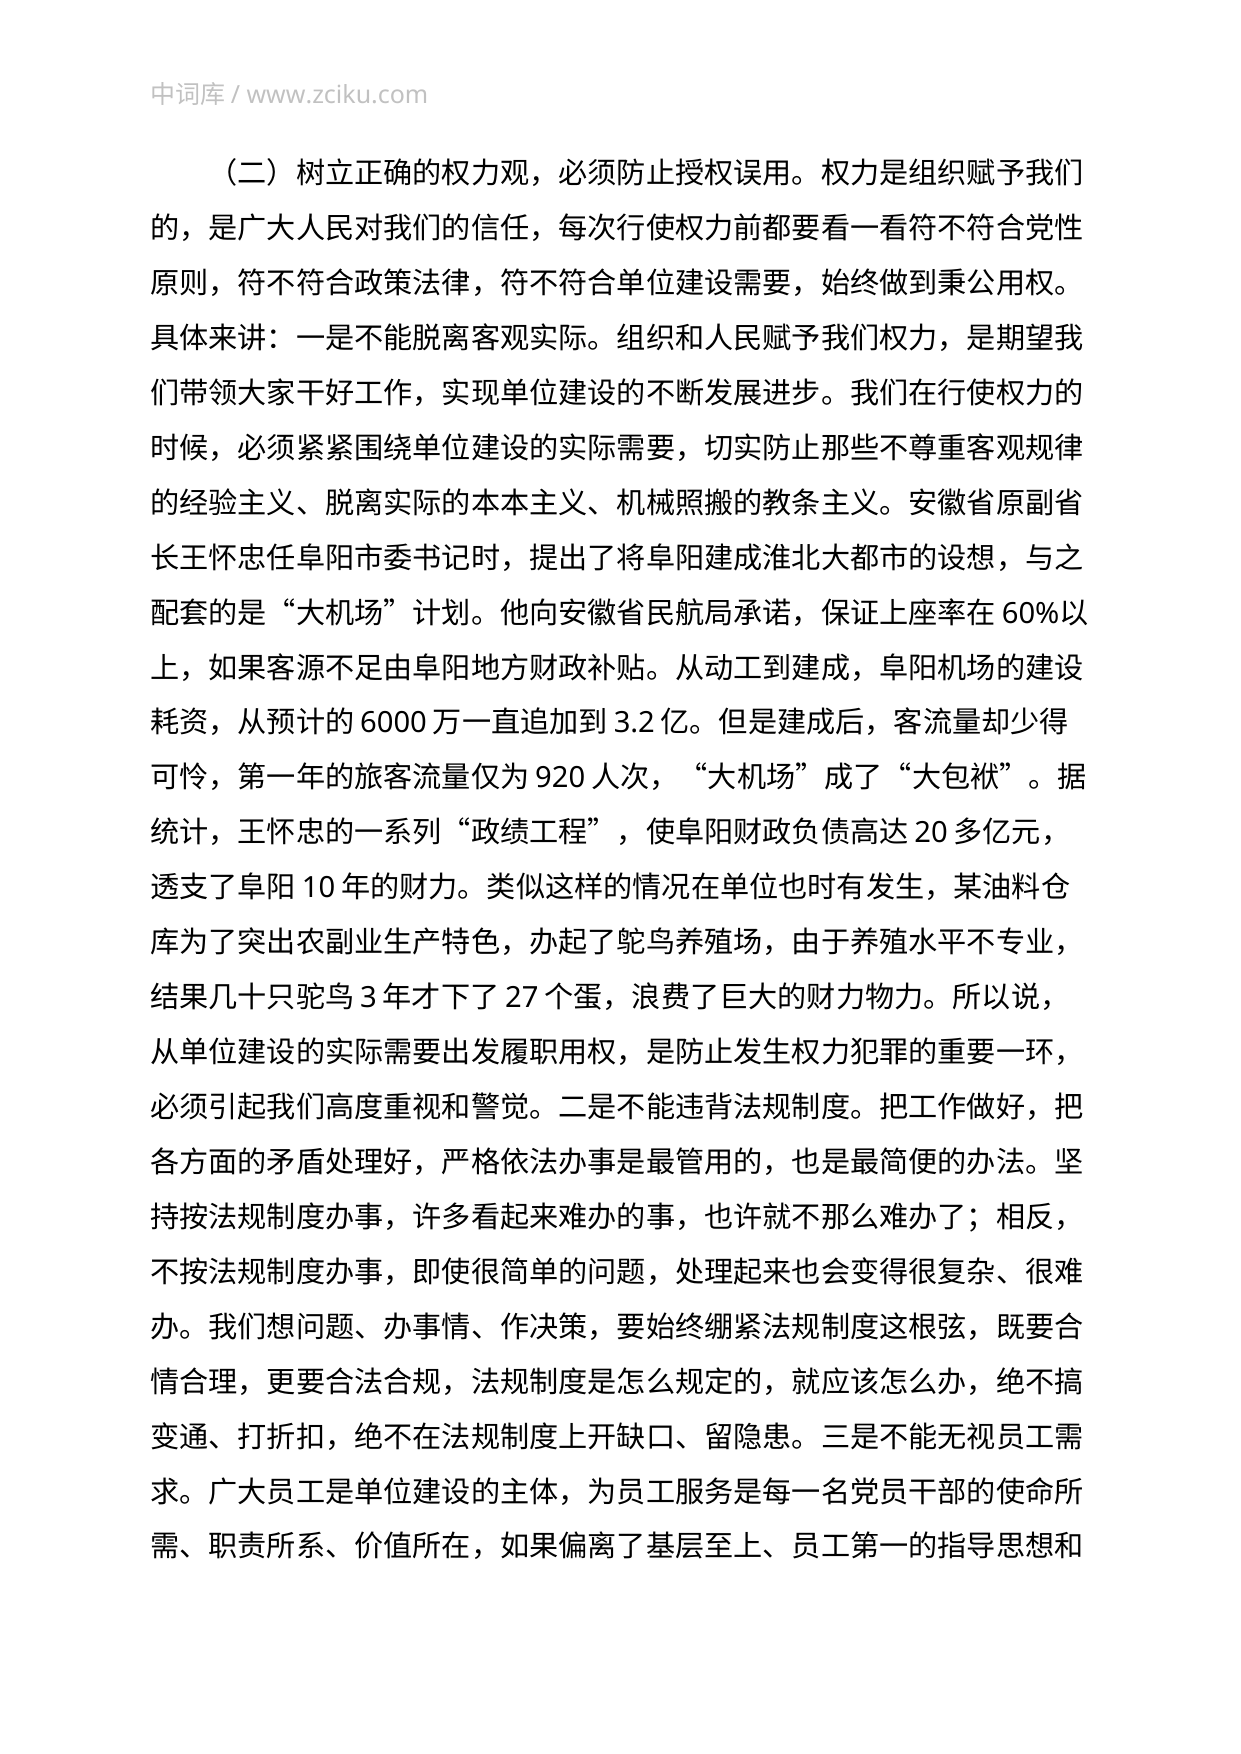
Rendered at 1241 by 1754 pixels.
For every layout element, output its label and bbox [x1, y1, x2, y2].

text [150, 150, 1090, 1565]
